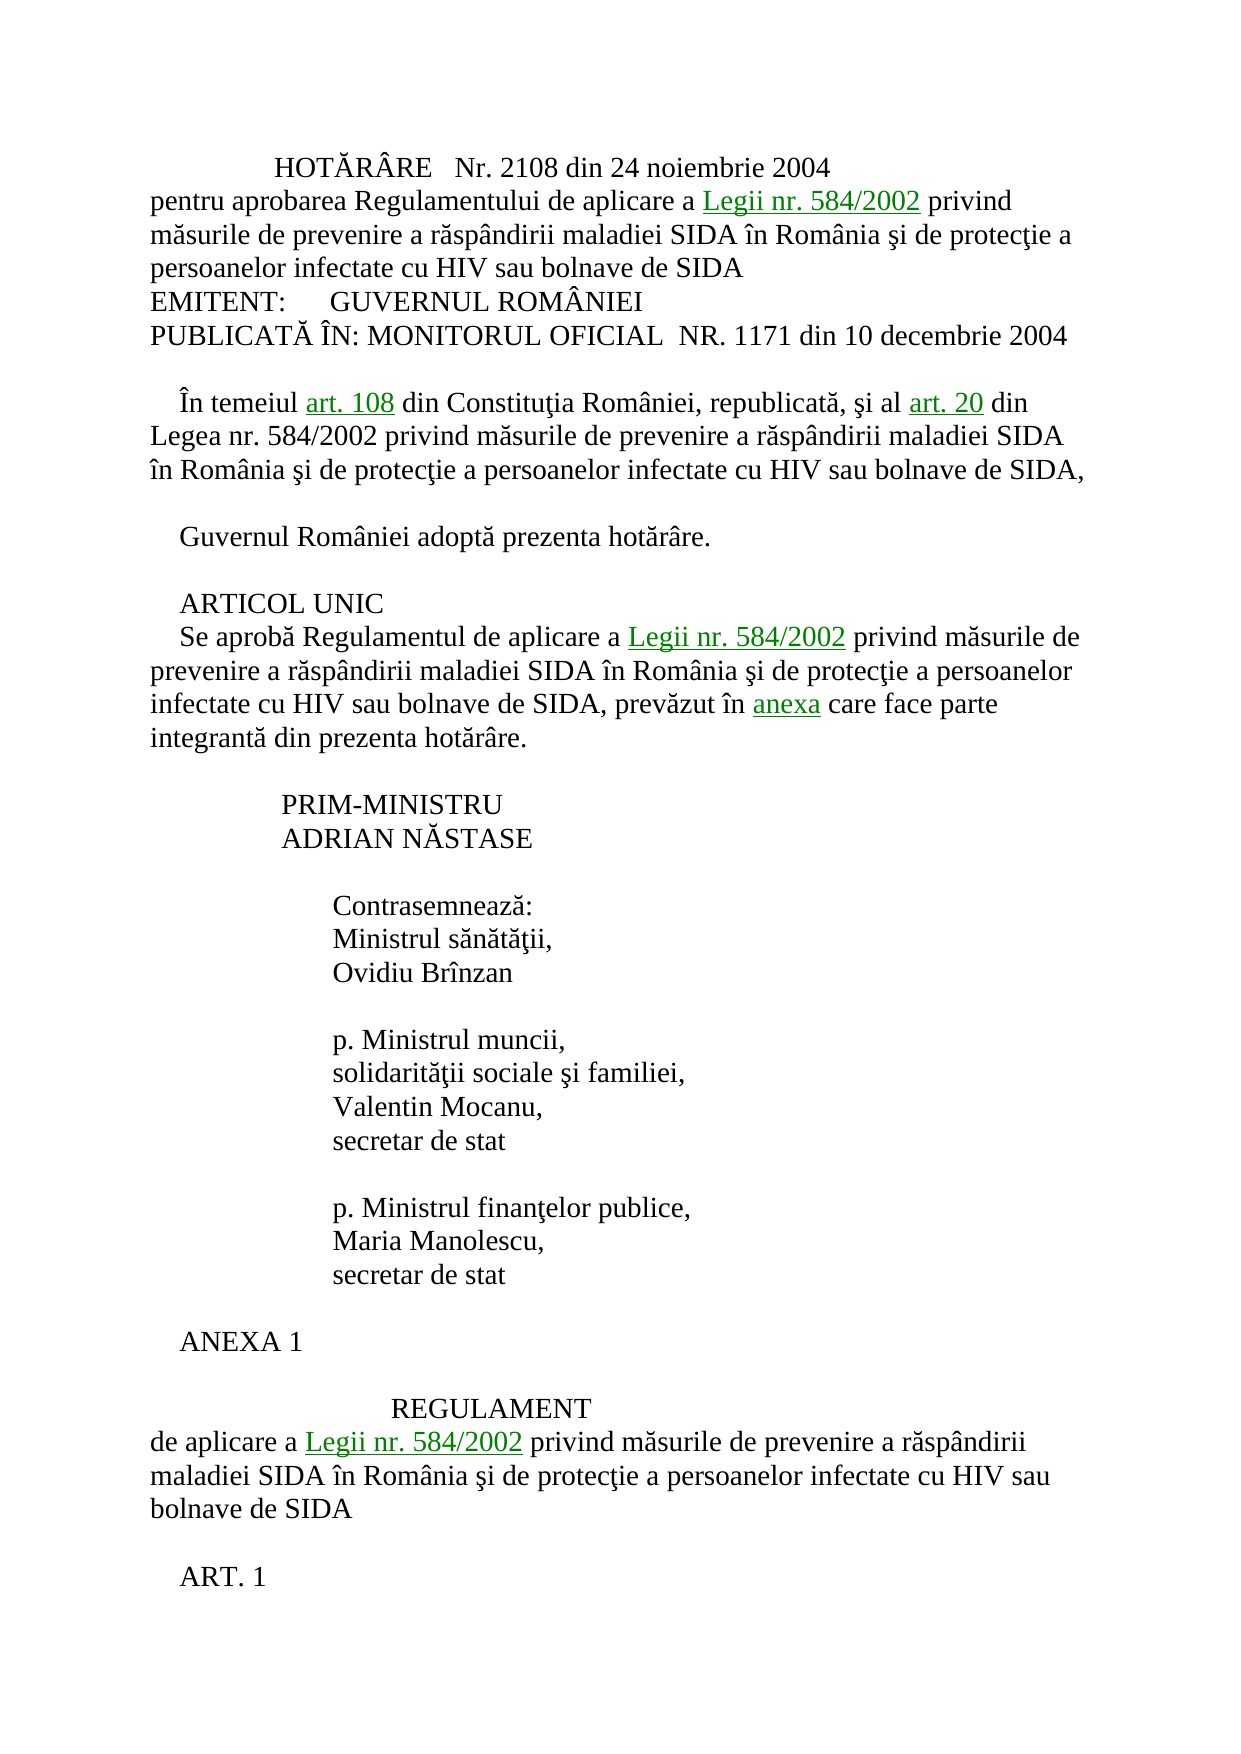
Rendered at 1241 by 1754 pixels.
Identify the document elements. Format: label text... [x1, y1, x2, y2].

text PUBLICATĂ ÎN: MONITORUL OFICIAL NR. 1171 din 10 decembrie 2004 [150, 318, 1090, 351]
text de aplicare a Legii nr. 584/2002 privind măsurile de prevenire a răspândirii maladiei SIDA în România şi de protecţie a persoanelor infectate cu HIV sau bolnave de SIDA [150, 1424, 1090, 1525]
text PRIM-MINISTRU [150, 787, 1090, 821]
text În temeiul art. 108 din Constituţia României, republicată, şi al art. 20 din Legea nr. 584/2002 privind măsurile de prevenire a răspândirii maladiei SIDA în România şi de protecţie a persoanelor infectate cu HIV sau bolnave de SIDA, [150, 385, 1090, 485]
text ANEXA 1 [150, 1324, 1090, 1357]
text Maria Manolescu, [150, 1223, 1090, 1257]
text Ovidiu Brînzan [150, 955, 1090, 988]
text secretar de stat [150, 1257, 1090, 1290]
text p. Ministrul finanţelor publice, [150, 1190, 1090, 1223]
text Ministrul sănătăţii, [150, 921, 1090, 955]
text Guvernul României adoptă prezenta hotărâre. [150, 519, 1090, 552]
text HOTĂRÂRE Nr. 2108 din 24 noiembrie 2004 [150, 150, 1090, 183]
text REGULAMENT [150, 1391, 1090, 1424]
text ADRIAN NĂSTASE [150, 821, 1090, 854]
text secretar de stat [150, 1123, 1090, 1156]
text ART. 1 [150, 1559, 1090, 1592]
text Valentin Mocanu, [150, 1089, 1090, 1123]
text Se aprobă Regulamentul de aplicare a Legii nr. 584/2002 privind măsurile de prevenire a răspândirii maladiei SIDA în România şi de protecţie a persoanelor infectate cu HIV sau bolnave de SIDA, prevăzut în anexa care face parte integrantă din prezenta hotărâre. [150, 619, 1090, 754]
text Contrasemnează: [150, 888, 1090, 921]
text EMITENT: GUVERNUL ROMÂNIEI [150, 284, 1090, 318]
text solidarităţii sociale şi familiei, [150, 1056, 1090, 1089]
text pentru aprobarea Regulamentului de aplicare a Legii nr. 584/2002 privind măsurile de prevenire a răspândirii maladiei SIDA în România şi de protecţie a persoanelor infectate cu HIV sau bolnave de SIDA [150, 183, 1090, 284]
text ARTICOL UNIC [150, 586, 1090, 619]
text p. Ministrul muncii, [150, 1022, 1090, 1056]
